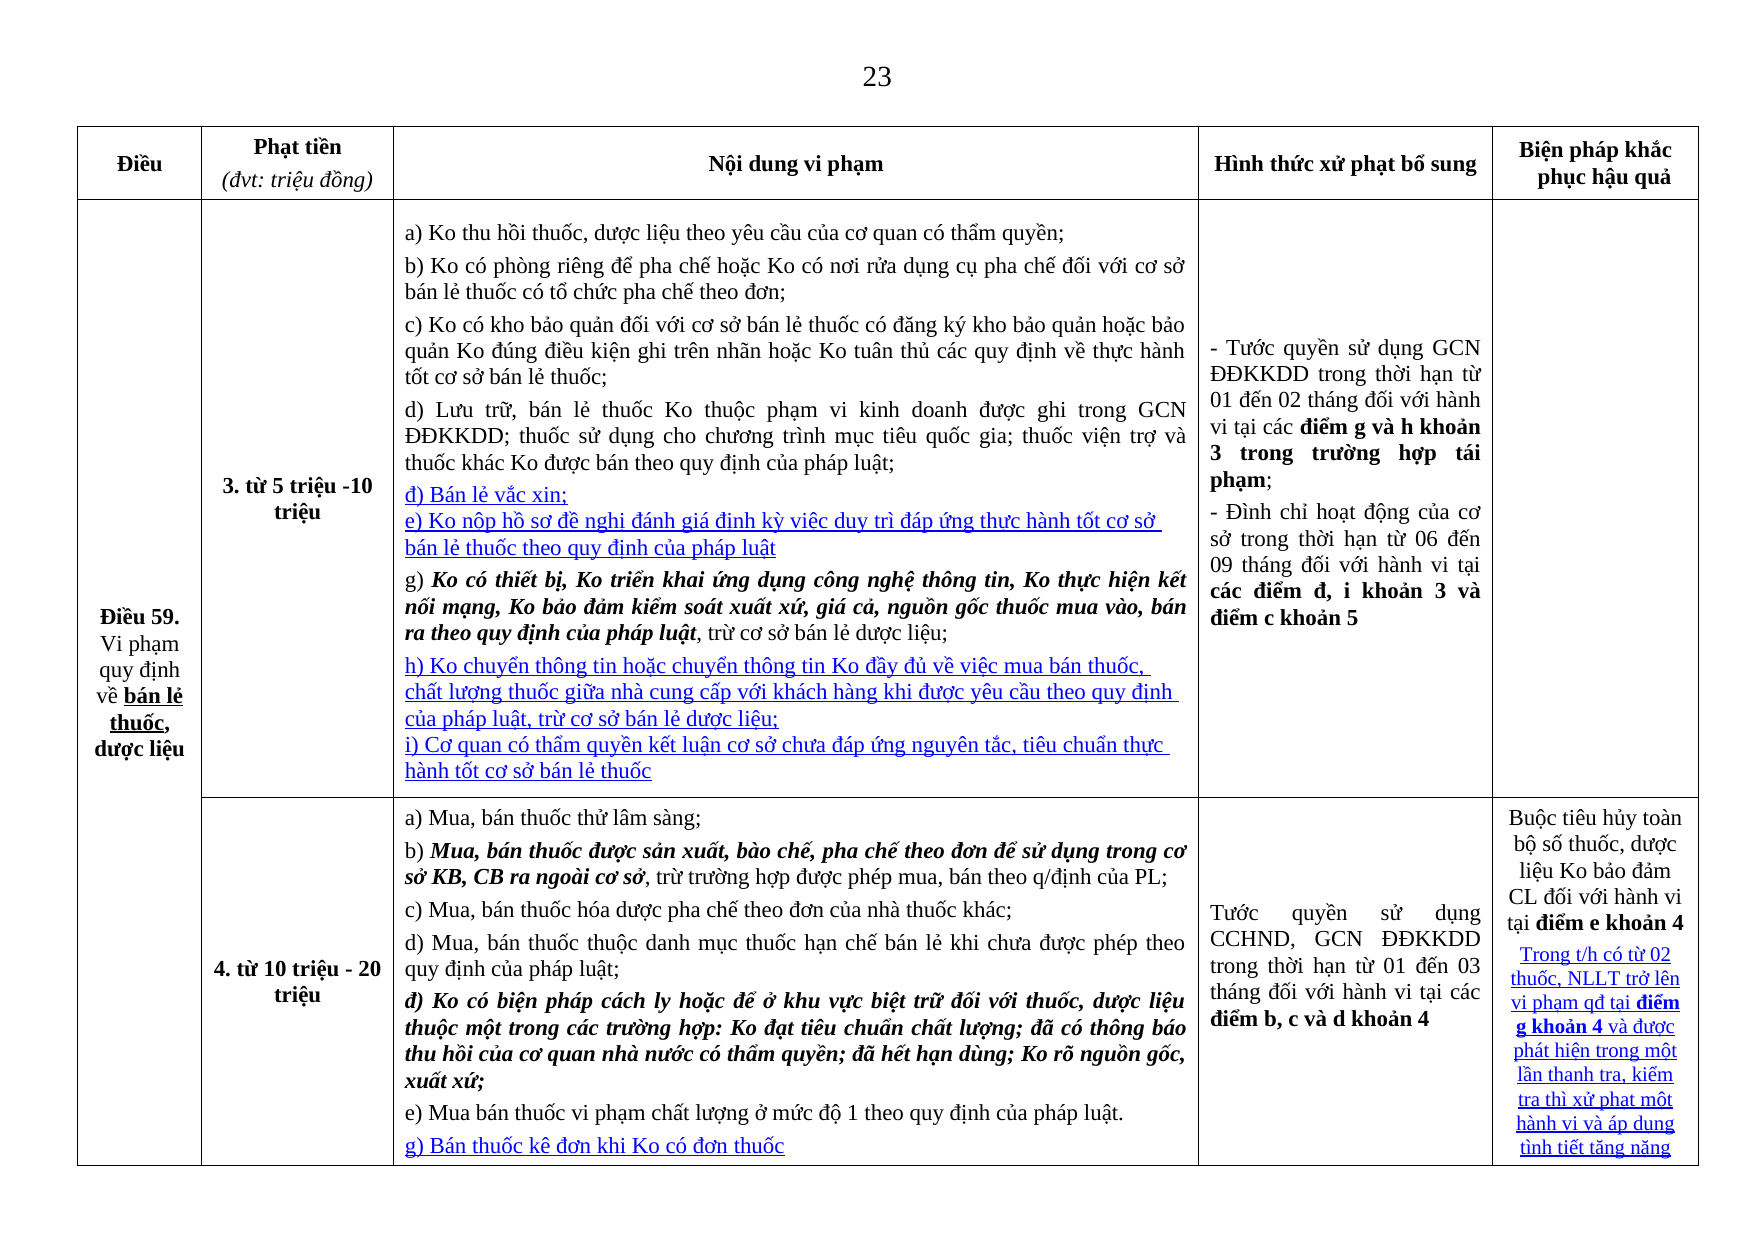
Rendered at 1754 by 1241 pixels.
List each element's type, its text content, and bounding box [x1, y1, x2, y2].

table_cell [78, 200, 201, 1165]
table_cell a) Ko thu hồi thuốc, dược liệu theo yêu cầu của cơ quan có thẩm quyền; b) Ko có phòng riêng để pha chế hoặc Ko có nơi rửa dụng cụ pha chế đối với cơ sở bán lẻ thuốc có tổ chức pha chế theo đơn; c) Ko có kho bảo quản đối với cơ sở bán lẻ thuốc có đăng ký kho bảo quản hoặc bảo quản Ko đúng điều kiện ghi trên nhãn hoặc Ko tuân thủ các quy định về thực hành tốt cơ sở bán lẻ thuốc; d) Lưu trữ, bán lẻ thuốc Ko thuộc phạm vi kinh doanh được ghi trong GCN ĐĐKKDD; thuốc sử dụng cho chương trình mục tiêu quốc gia; thuốc viện trợ và thuốc khác Ko được bán theo quy định của pháp luật; đ) Bán lẻ vắc xin; e) Ko nộp hồ sơ đề nghị đánh giá định kỳ việc duy trì đáp ứng thực hành tốt cơ sở bán lẻ thuốc theo quy định của pháp luật g) Ko có thiết bị, Ko triển khai ứng dụng công nghệ thông tin, Ko thực hiện kết nối mạng, Ko bảo đảm kiểm soát xuất xứ, giá cả, nguồn gốc thuốc mua vào, bán ra theo quy định của pháp luật, trừ cơ sở bán lẻ dược liệu; h) Ko chuyển thông tin hoặc chuyển thông tin Ko đầy đủ về việc mua bán thuốc, chất lượng thuốc giữa nhà cung cấp với khách hàng khi được yêu cầu theo quy định của pháp luật, trừ cơ sở bán lẻ dược liệu; i) Cơ quan có thẩm quyền kết luận cơ sở chưa đáp ứng nguyên tắc, tiêu chuẩn thực hành tốt cơ sở bán lẻ thuốc [394, 200, 1198, 797]
table_cell Buộc tiêu hủy toàn bộ số thuốc, dược liệu Ko bảo đảm CL đối với hành vi tại điểm e khoản 4 Trong t/h có từ 02 thuốc, NLLT trở lên vi phạm qđ tại điểm g khoản 4 và được phát hiện trong một lần thanh tra, kiểm tra thì xử phạt một hành vi và áp dụng tình tiết tăng nặng [1493, 798, 1698, 1165]
table_cell a) Mua, bán thuốc thử lâm sàng; b) Mua, bán thuốc được sản xuất, bào chế, pha chế theo đơn để sử dụng trong cơ sở KB, CB ra ngoài cơ sở, trừ trường hợp được phép mua, bán theo q/định của PL; c) Mua, bán thuốc hóa dược pha chế theo đơn của nhà thuốc khác; d) Mua, bán thuốc thuộc danh mục thuốc hạn chế bán lẻ khi chưa được phép theo quy định của pháp luật; đ) Ko có biện pháp cách ly hoặc để ở khu vực biệt trữ đối với thuốc, dược liệu thuộc một trong các trường hợp: Ko đạt tiêu chuẩn chất lượng; đã có thông báo thu hồi của cơ quan nhà nước có thẩm quyền; đã hết hạn dùng; Ko rõ nguồn gốc, xuất xứ; e) Mua bán thuốc vi phạm chất lượng ở mức độ 1 theo quy định của pháp luật. g) Bán thuốc kê đơn khi Ko có đơn thuốc [394, 798, 1198, 1165]
table_header Biện pháp khắc phục hậu quả [1493, 127, 1698, 199]
table_cell Tước quyền sử dụng CCHND, GCN ĐĐKKDD trong thời hạn từ 01 đến 03 tháng đối với hành vi tại các điểm b, c và d khoản 4 [1199, 798, 1492, 1165]
table_cell [1493, 200, 1698, 797]
table_cell 4. từ 10 triệu - 20 triệu [202, 798, 393, 1165]
table_header Phạt tiền (đvt: triệu đồng) [202, 127, 393, 199]
table_header Điều [78, 127, 201, 199]
table_cell - Tước quyền sử dụng GCN ĐĐKKDD trong thời hạn từ 01 đến 02 tháng đối với hành vi tại các điểm g và h khoản 3 trong trường hợp tái phạm; - Đình chỉ hoạt động của cơ sở trong thời hạn từ 06 đến 09 tháng đối với hành vi tại các điểm đ, i khoản 3 và điểm c khoản 5 [1199, 200, 1492, 797]
table_header Hình thức xử phạt bổ sung [1199, 127, 1492, 199]
table_header Nội dung vi phạm [394, 127, 1198, 199]
table_cell 3. từ 5 triệu -10 triệu [202, 200, 393, 797]
